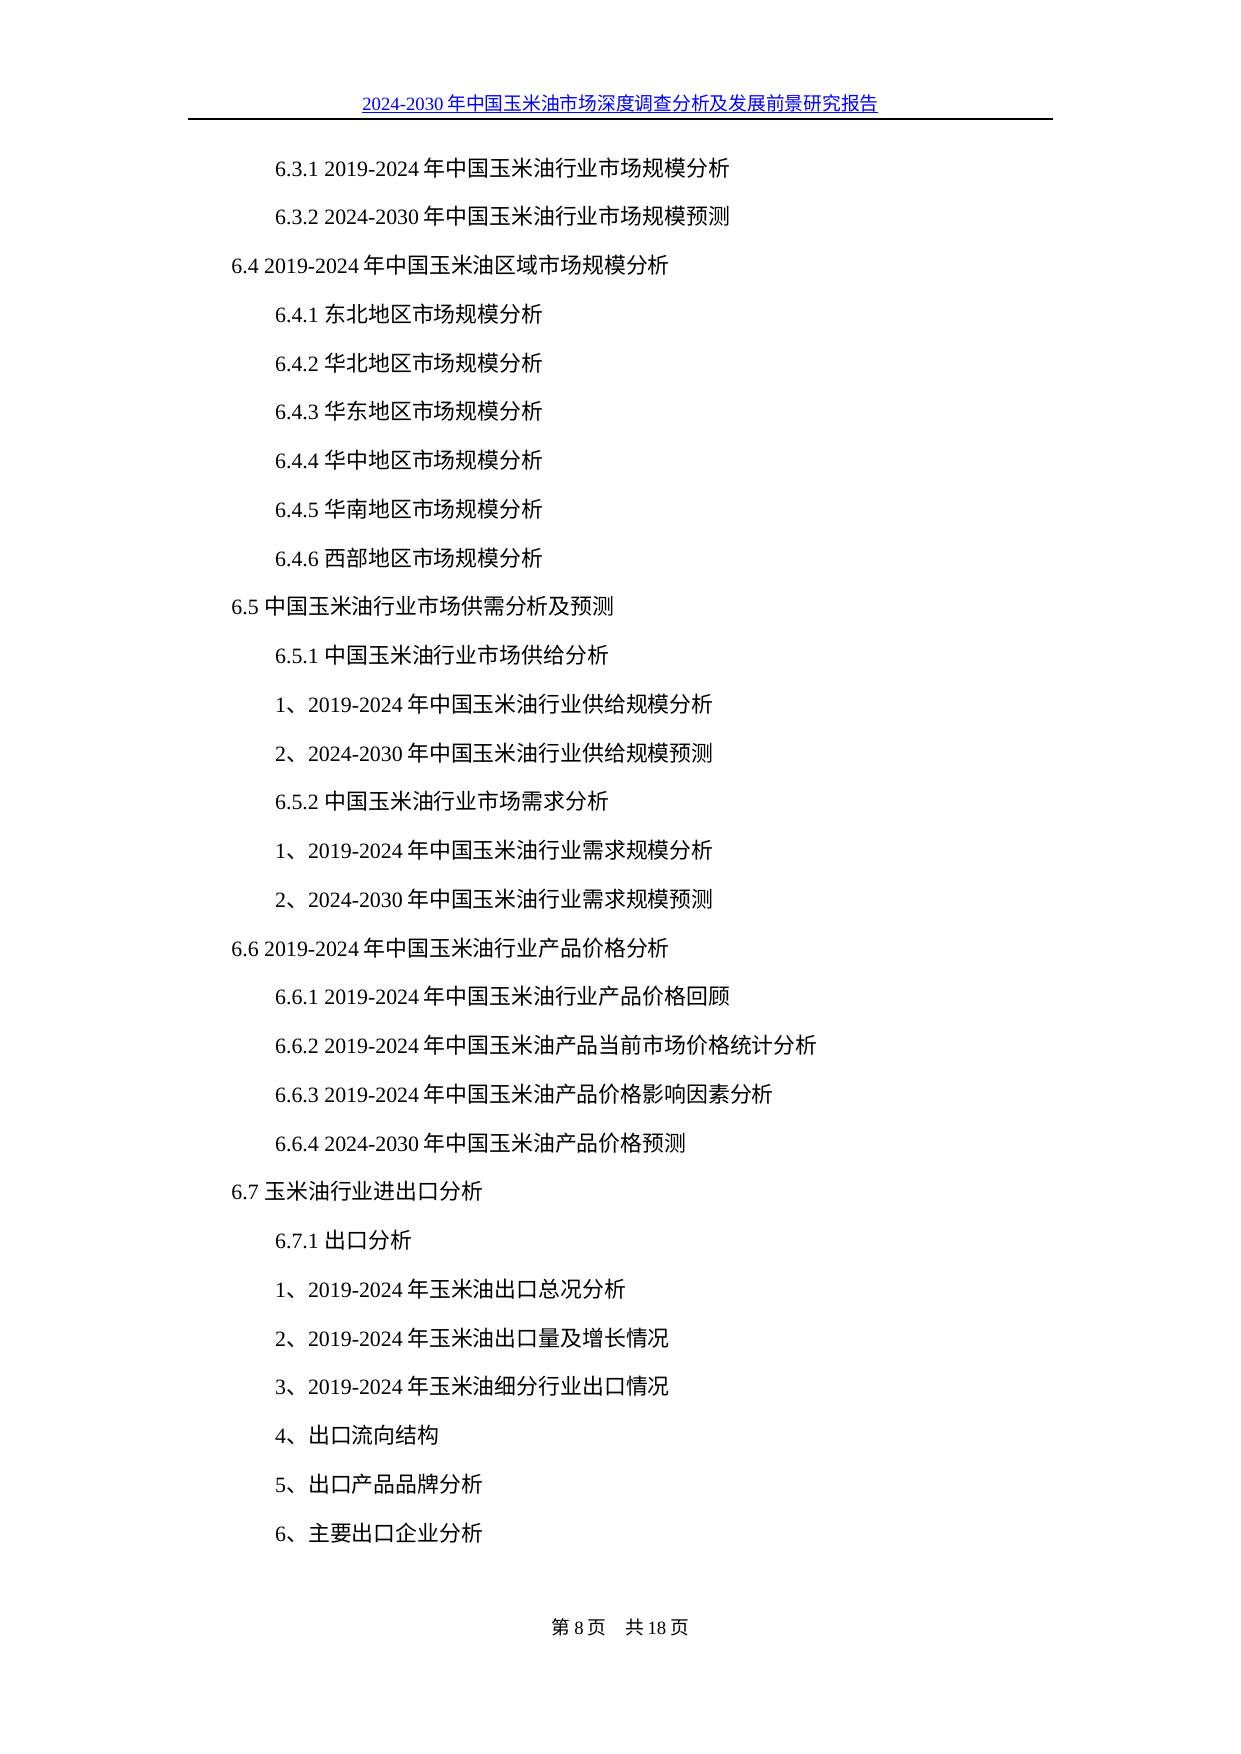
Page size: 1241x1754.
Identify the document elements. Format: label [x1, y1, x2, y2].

text [187, 150, 1053, 1548]
